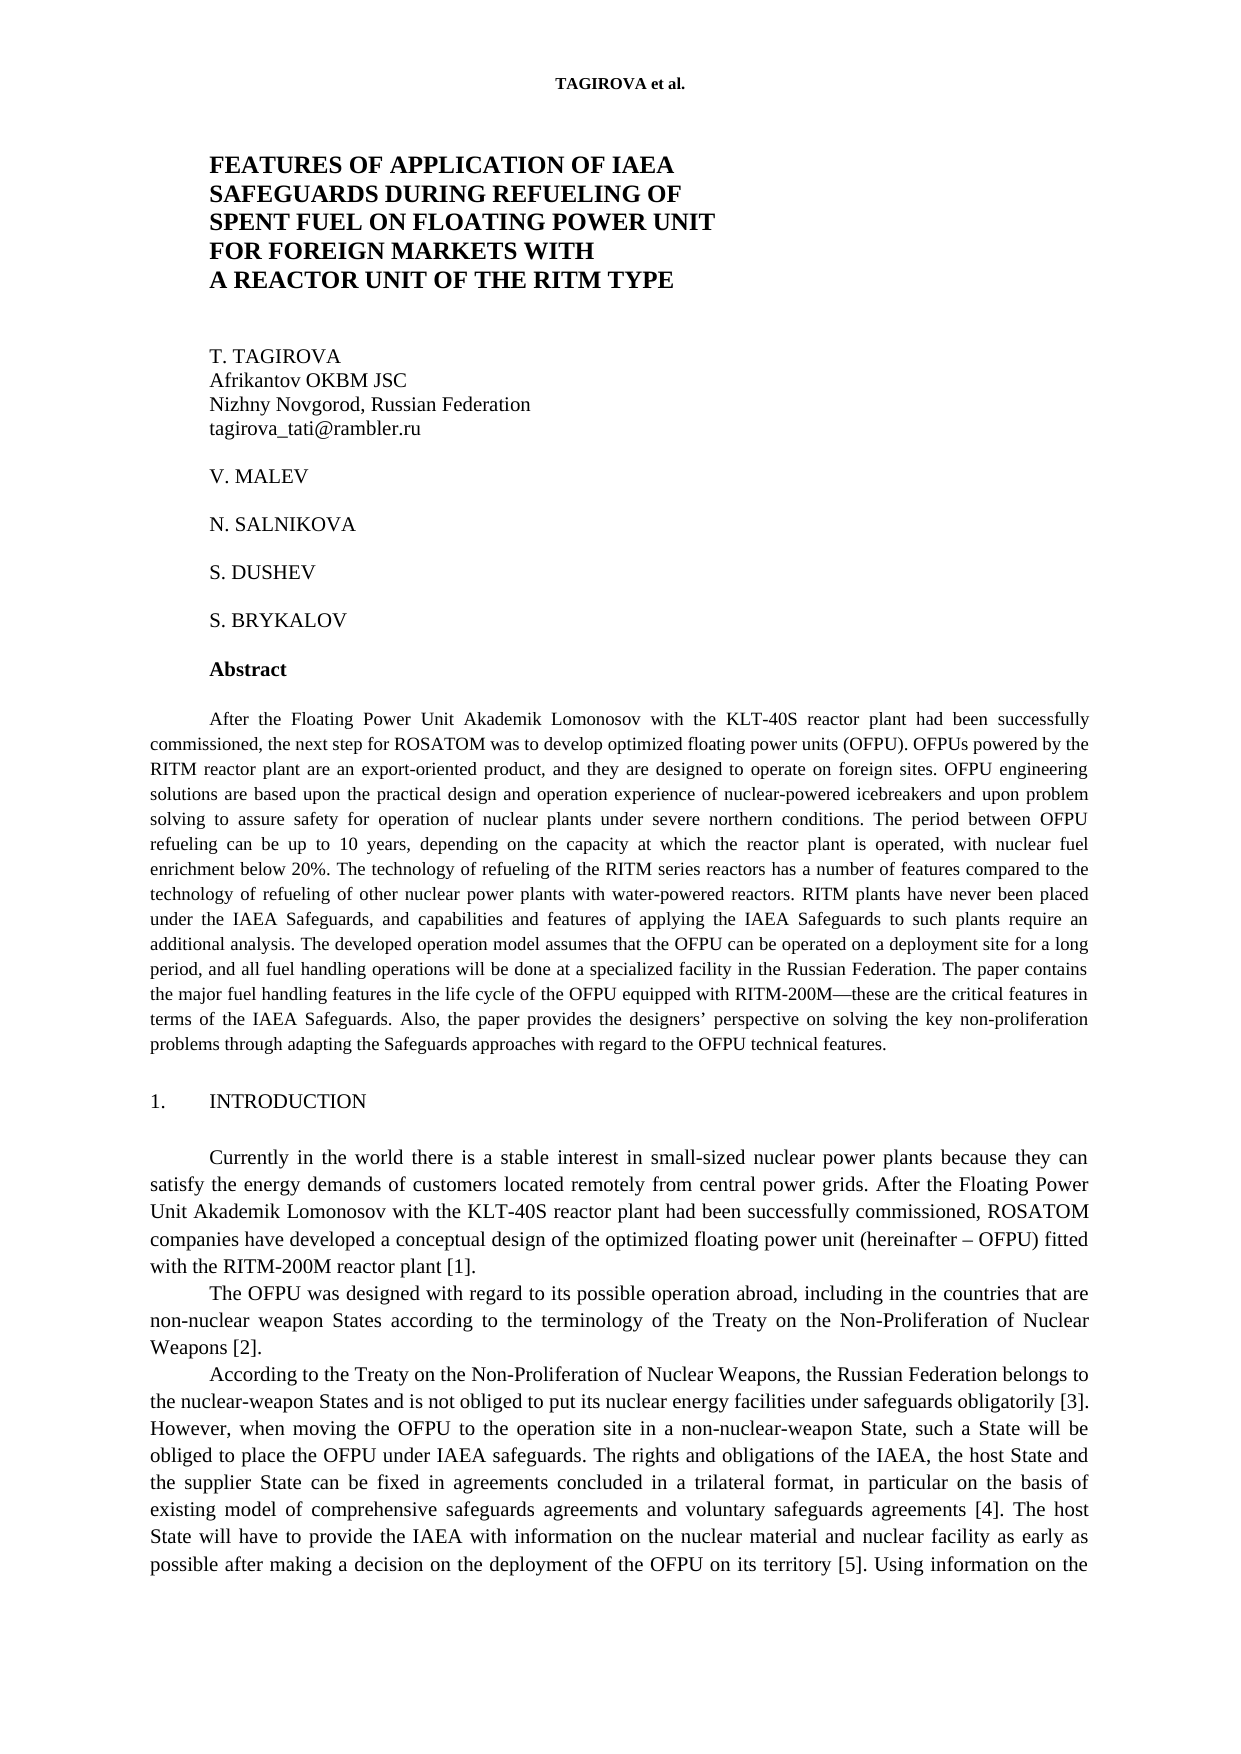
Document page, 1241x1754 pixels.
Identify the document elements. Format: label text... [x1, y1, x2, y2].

text Nizhny Novgorod, Russian Federation [209, 392, 1090, 416]
text SAFEGUARDS DURING REFUELING OF [209, 179, 1090, 207]
text Abstract [209, 657, 1090, 681]
text Currently in the world there is a stable interest in small-sized nuclear power plants because they can satisfy the energy demands of customers located remotely from central power grids. After the Floating Power Unit Akademik Lomonosov with the KLT-40S reactor plant had been successfully commissioned, ROSATOM companies have developed a conceptual design of the optimized floating power unit (hereinafter – OFPU) fitted with the RITM-200M reactor plant [1]. [150, 1142, 1090, 1278]
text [150, 1359, 1090, 1576]
text FEATURES OF APPLICATION OF IAEA [209, 150, 1090, 179]
text After the Floating Power Unit Akademik Lomonosov with the KLT-40S reactor plant had been successfully commissioned, the next step for ROSATOM was to develop optimized floating power units (OFPU). OFPUs powered by the RITM reactor plant are an export-oriented product, and they are designed to operate on foreign sites. OFPU engineering solutions are based upon the practical design and operation experience of nuclear-powered icebreakers and upon problem solving to assure safety for operation of nuclear plants under severe northern conditions. The period between OFPU refueling can be up to 10 years, depending on the capacity at which the reactor plant is operated, with nuclear fuel enrichment below 20%. The technology of refueling of the RITM series reactors has a number of features compared to the technology of refueling of other nuclear power plants with water-powered reactors. RITM plants have never been placed under the IAEA Safeguards, and capabilities and features of applying the IAEA Safeguards to such plants require an additional analysis. The developed operation model assumes that the OFPU can be operated on a deployment site for a long period, and all fuel handling operations will be done at a specialized facility in the Russian Federation. The paper contains the major fuel handling features in the life cycle of the OFPU equipped with RITM-200M—these are the critical features in terms of the IAEA Safeguards. Also, the paper provides the designers’ perspective on solving the key non-proliferation problems through adapting the Safeguards approaches with regard to the OFPU technical features. [150, 705, 1090, 1055]
text SPENT FUEL ON FLOATING POWER UNIT [209, 207, 1090, 236]
text V. MALEV [209, 464, 1090, 488]
text A REACTOR UNIT OF THE RITM TYPE [209, 265, 1090, 294]
text Afrikantov OKBM JSC [209, 368, 1090, 392]
text FOR FOREIGN MARKETS WITH [209, 236, 1090, 265]
text The OFPU was designed with regard to its possible operation abroad, including in the countries that are non-nuclear weapon States according to the terminology of the Treaty on the Non-Proliferation of Nuclear Weapons [2]. [150, 1278, 1090, 1359]
text S. BRYKALOV [209, 608, 1090, 632]
text S. DUSHEV [209, 560, 1090, 584]
subtitle INTRODUCTION [150, 1084, 1090, 1113]
text Т. TAGIROVA [209, 344, 1090, 368]
text N. SALNIKOVA [209, 512, 1090, 536]
text tagirova_tati@rambler.ru [209, 416, 1090, 440]
